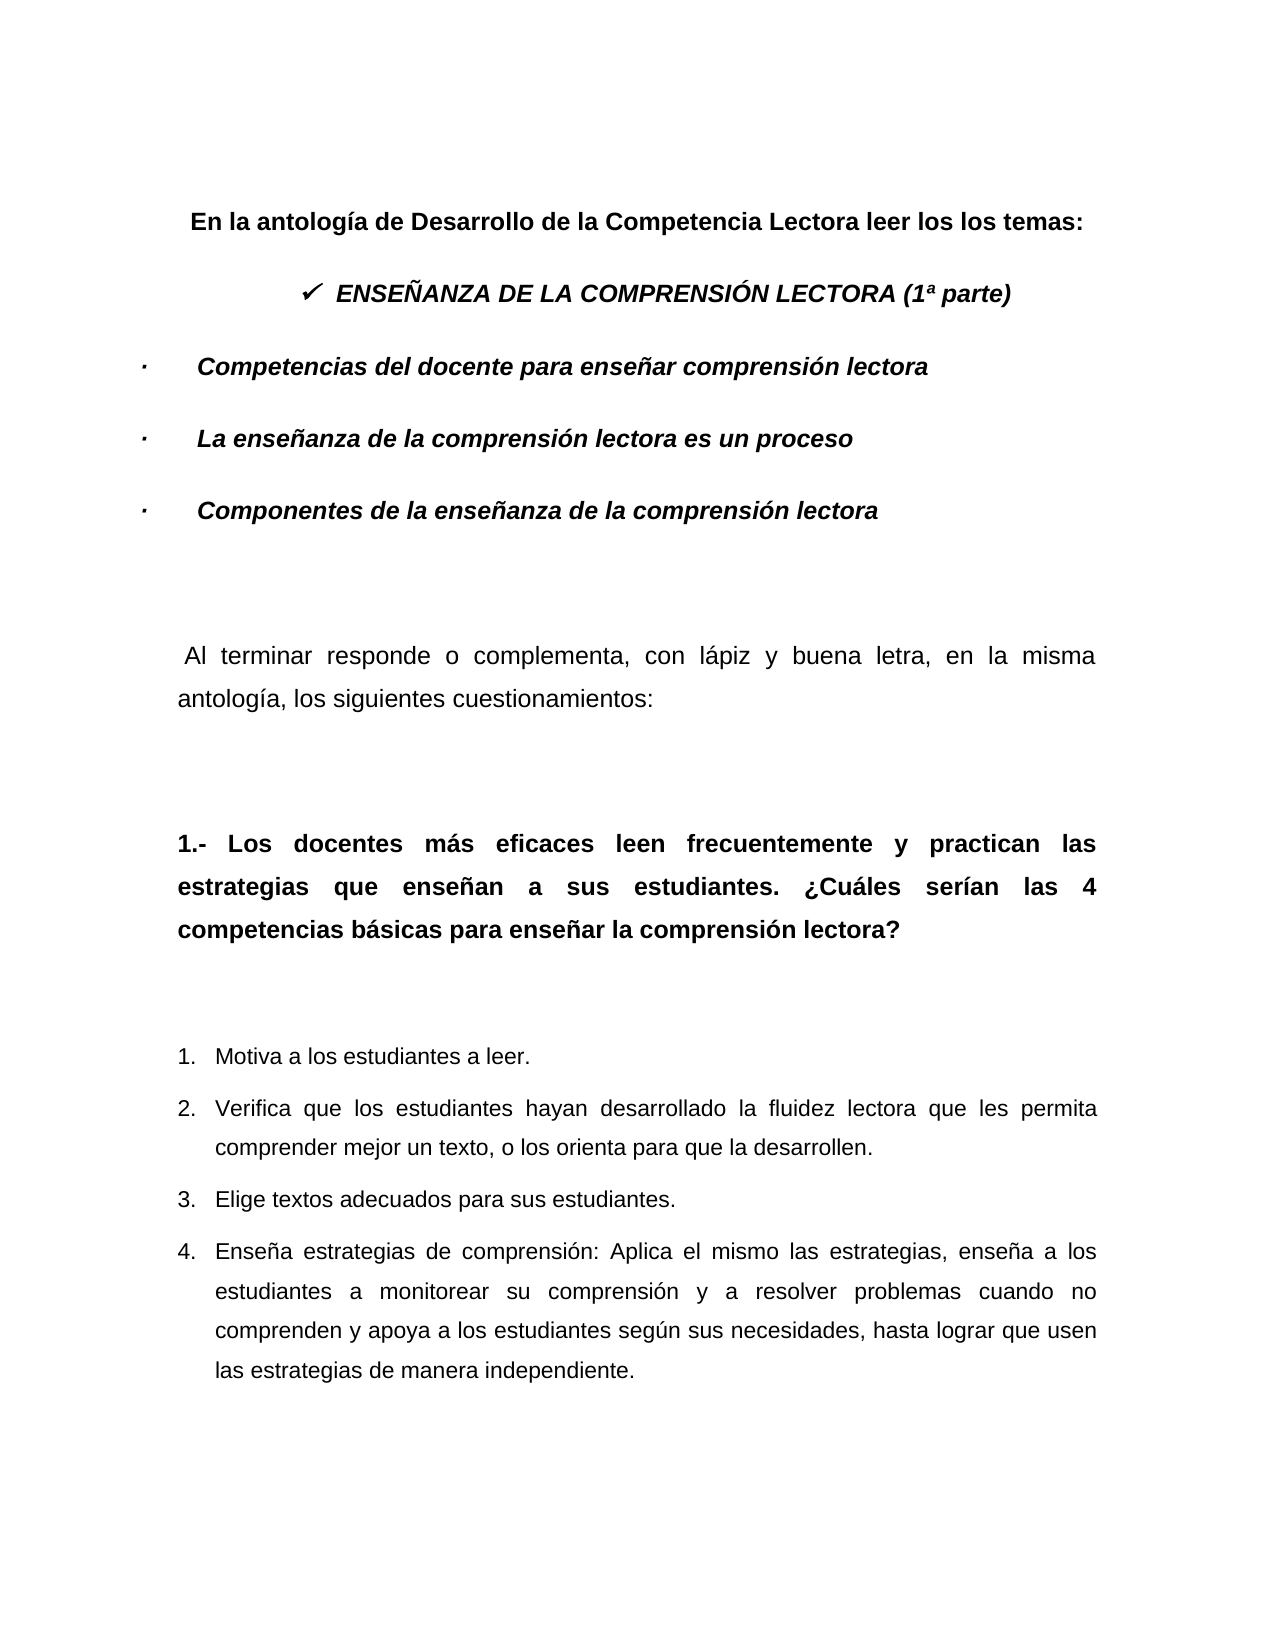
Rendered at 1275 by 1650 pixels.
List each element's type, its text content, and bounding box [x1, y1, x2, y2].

text 1.- Los docentes más eficaces leen frecuentemente y practican las estrategias que enseñan a sus estudiantes. ¿Cuáles serían las 4 competencias básicas para enseñar la comprensión lectora? [177, 828, 1098, 943]
text · La enseñanza de la comprensión lectora es un proceso [140, 424, 1098, 453]
text · Competencias del docente para enseñar comprensión lectora [140, 352, 1098, 380]
text · Componentes de la enseñanza de la comprensión lectora [140, 496, 1098, 525]
list Motiva a los estudiantes a leer. [177, 1043, 1098, 1069]
text Al terminar responde o complementa, con lápiz y buena letra, en la misma antología, los siguientes cuestionamientos: [177, 641, 1098, 713]
list Elige textos adecuados para sus estudiantes. [177, 1186, 1098, 1212]
list Enseña estrategias de comprensión: Aplica el mismo las estrategias, enseña a los estudiantes a monitorear su comprensión y a resolver problemas cuando no comprenden y apoya a los estudiantes según sus necesidades, hasta lograr que usen las estrategias de manera independiente. [177, 1238, 1098, 1383]
list ENSEÑANZA DE LA COMPRENSIÓN LECTORA (1ª parte) [215, 279, 1098, 308]
list Verifica que los estudiantes hayan desarrollado la fluidez lectora que les permita comprender mejor un texto, o los orienta para que la desarrollen. [177, 1095, 1098, 1161]
text En la antología de Desarrollo de la Competencia Lectora leer los los temas: [177, 207, 1098, 236]
